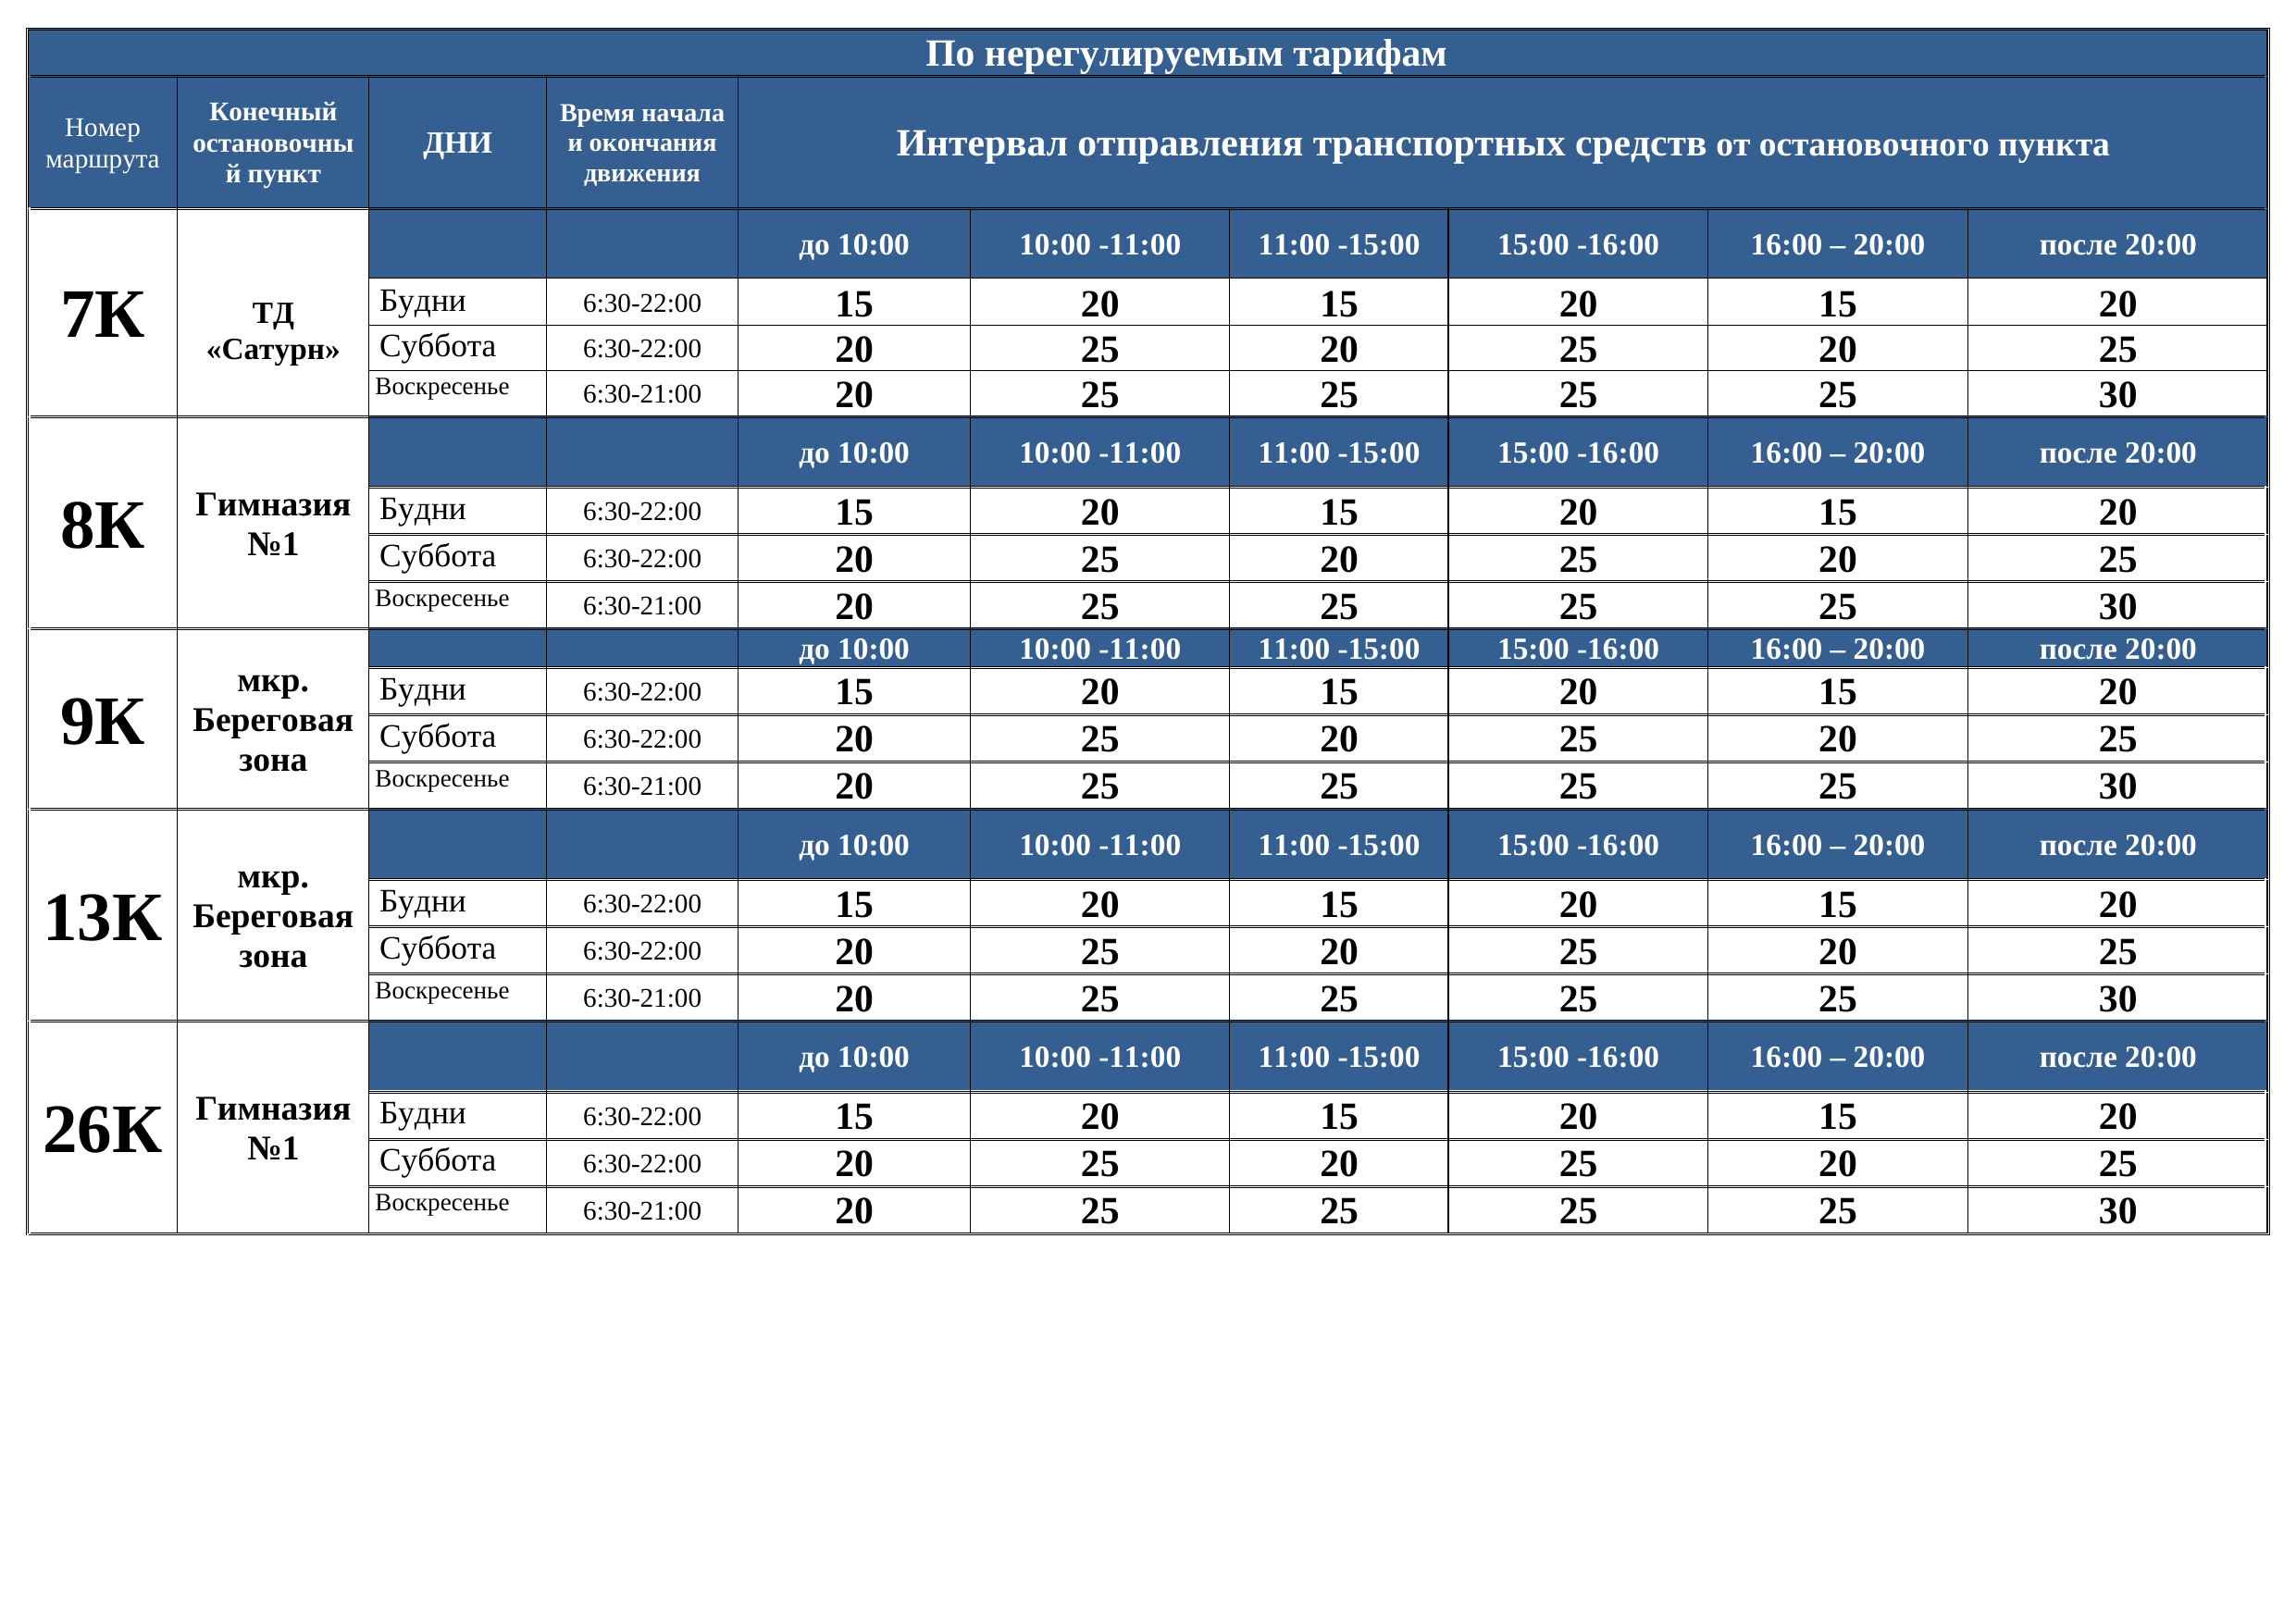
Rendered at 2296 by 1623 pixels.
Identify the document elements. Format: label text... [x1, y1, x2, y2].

table_cell Воскресенье [369, 1188, 546, 1233]
table_cell [369, 630, 546, 666]
table_cell 20 [1230, 326, 1447, 370]
table_cell 20 [1708, 326, 1967, 370]
table_cell 20 [1449, 881, 1707, 925]
table_cell 16:00 – 20:00 [1708, 811, 1967, 878]
table_cell Суббота [369, 1141, 546, 1185]
table_cell 15 [738, 1094, 970, 1137]
table_cell 6:30-22:00 [547, 716, 738, 761]
table_cell 25 [1230, 975, 1447, 1020]
table_cell 20 [1449, 279, 1707, 325]
table_cell 20 [1230, 716, 1447, 761]
table_cell после 20:00 [1968, 627, 2268, 666]
table_cell По нерегулируемым тарифам [29, 31, 2266, 75]
table_cell 20 [1708, 928, 1967, 973]
table_cell до 10:00 [738, 630, 970, 666]
table_cell 11:00 -15:00 [1230, 1022, 1447, 1090]
table_cell 25 [1449, 583, 1707, 627]
table_cell 6:30-22:00 [547, 1094, 738, 1137]
table_cell 15:00 -16:00 [1449, 418, 1707, 486]
table_cell 25 [1968, 533, 2268, 580]
table_cell 30 [1968, 761, 2267, 808]
table_cell 25 [1449, 326, 1707, 370]
table_cell 7К [29, 207, 177, 415]
table_cell 25 [1708, 763, 1967, 808]
table_cell Суббота [369, 928, 546, 973]
table_cell 15 [1708, 1094, 1967, 1137]
table_cell 10:00 -11:00 [971, 630, 1229, 666]
table_cell 25 [1449, 371, 1707, 415]
table_cell 15 [1230, 279, 1447, 325]
table_cell 6:30-21:00 [547, 1188, 738, 1233]
table_cell 6:30-22:00 [547, 536, 738, 580]
table_cell Будни [369, 881, 546, 925]
table_cell [369, 210, 546, 278]
table_cell 30 [1968, 371, 2266, 415]
table_cell 25 [971, 716, 1229, 761]
table_cell 20 [1968, 486, 2268, 533]
table_cell до 10:00 [738, 418, 970, 486]
table_cell 20 [738, 1188, 970, 1233]
table_cell 25 [1708, 975, 1967, 1020]
table_cell 20 [1968, 878, 2268, 925]
table_cell 16:00 – 20:00 [1708, 1022, 1967, 1090]
table_cell 25 [1968, 326, 2266, 370]
table_cell 20 [738, 716, 970, 761]
table_cell 20 [738, 326, 970, 370]
table_cell 25 [971, 975, 1229, 1020]
table_cell 15:00 -16:00 [1449, 210, 1707, 278]
table_cell 6:30-21:00 [547, 763, 738, 808]
table_cell 20 [971, 279, 1229, 325]
table_cell после 20:00 [1968, 415, 2268, 486]
table_cell 20 [738, 975, 970, 1020]
table_cell после 20:00 [1968, 207, 2267, 278]
table_cell 25 [1449, 1141, 1707, 1185]
table_cell 11:00 -15:00 [1230, 418, 1447, 486]
table_cell 25 [1230, 763, 1447, 808]
table_cell 20 [738, 536, 970, 580]
table_cell 15 [1708, 489, 1967, 533]
table_cell Будни [369, 669, 546, 713]
table_cell Будни [369, 1094, 546, 1137]
table_cell 20 [1449, 489, 1707, 533]
table_cell 20 [1230, 536, 1447, 580]
table_cell 20 [1449, 1094, 1707, 1137]
table_cell 20 [1968, 1091, 2267, 1137]
table_cell [547, 811, 738, 878]
table_cell 15 [738, 669, 970, 713]
table_cell 25 [1708, 371, 1967, 415]
table_cell 25 [1449, 928, 1707, 973]
table_cell 6:30-22:00 [547, 1141, 738, 1185]
table_cell [547, 210, 738, 278]
table_cell 10:00 -11:00 [971, 1022, 1229, 1090]
table_cell 20 [971, 1094, 1229, 1137]
table_cell 25 [1230, 1188, 1447, 1233]
table_cell 20 [738, 928, 970, 973]
table_cell 20 [1230, 1141, 1447, 1185]
table_cell 25 [1968, 925, 2268, 973]
table_cell мкр. Береговая зона [178, 811, 368, 1020]
table_cell 20 [1708, 536, 1967, 580]
table_cell 15 [1230, 881, 1447, 925]
table_cell Суббота [369, 326, 546, 370]
table_cell 30 [1968, 1185, 2267, 1233]
table_cell после 20:00 [1968, 1020, 2268, 1090]
table_cell 30 [1968, 580, 2268, 627]
table_cell 15 [1230, 669, 1447, 713]
table_cell ДНИ [369, 78, 546, 207]
table_cell 16:00 – 20:00 [1708, 630, 1967, 666]
table_cell 25 [1708, 583, 1967, 627]
table_cell 25 [1230, 371, 1447, 415]
table_cell [369, 811, 546, 878]
table_cell 25 [1968, 1138, 2267, 1185]
table_cell 20 [971, 881, 1229, 925]
table_cell 15 [1230, 1094, 1447, 1137]
table_cell 26К [28, 1020, 177, 1233]
table_cell 25 [1968, 713, 2267, 761]
table_cell мкр. Береговая зона [178, 630, 368, 808]
table_cell 20 [738, 583, 970, 627]
table_cell 25 [971, 928, 1229, 973]
table_cell 15 [1230, 489, 1447, 533]
table_cell 11:00 -15:00 [1230, 210, 1447, 278]
table_cell 8К [28, 415, 177, 627]
table_cell 20 [1708, 716, 1967, 761]
table_cell 11:00 -15:00 [1230, 630, 1447, 666]
table_cell Гимназия №1 [178, 1022, 368, 1233]
table_cell 15:00 -16:00 [1449, 630, 1707, 666]
table_cell [547, 418, 738, 486]
table_cell 25 [1449, 975, 1707, 1020]
table_cell 20 [1708, 1141, 1967, 1185]
table_cell 20 [1230, 928, 1447, 973]
table_cell 15 [738, 279, 970, 325]
table_cell 20 [971, 669, 1229, 713]
table_cell 6:30-22:00 [547, 489, 738, 533]
table_cell ТД «Сатурн» [178, 210, 368, 415]
table_cell [547, 630, 738, 666]
table_cell [369, 1022, 546, 1090]
table_cell 6:30-22:00 [547, 881, 738, 925]
table_cell 25 [971, 1188, 1229, 1233]
table_cell Конечный остановочный пункт [178, 78, 368, 207]
table_cell Воскресенье [369, 763, 546, 808]
table_cell Воскресенье [369, 975, 546, 1020]
table_cell 15 [1708, 669, 1967, 713]
table_cell 25 [1708, 1188, 1967, 1233]
table_cell 15 [1708, 279, 1967, 325]
table_cell Воскресенье [369, 583, 546, 627]
table_cell [369, 418, 546, 486]
table_cell 6:30-22:00 [547, 279, 738, 325]
table_cell до 10:00 [738, 1022, 970, 1090]
table_cell 20 [1449, 669, 1707, 713]
table_cell 25 [971, 371, 1229, 415]
table_cell 25 [971, 1141, 1229, 1185]
table_cell до 10:00 [738, 811, 970, 878]
table_cell 6:30-21:00 [547, 583, 738, 627]
table_cell после 20:00 [1968, 808, 2268, 878]
table_cell 6:30-22:00 [547, 669, 738, 713]
table_cell Номер маршрута [29, 75, 177, 207]
table_cell 15 [1708, 881, 1967, 925]
table_cell 6:30-21:00 [547, 371, 738, 415]
table_cell 25 [1449, 716, 1707, 761]
table_cell Интервал отправления транспортных средств от остановочного пункта [738, 75, 2267, 207]
table_cell 10:00 -11:00 [971, 210, 1229, 278]
table_cell 6:30-22:00 [547, 326, 738, 370]
table_cell 25 [1449, 536, 1707, 580]
table_cell 11:00 -15:00 [1230, 811, 1447, 878]
table_cell Будни [369, 489, 546, 533]
table_cell 10:00 -11:00 [971, 811, 1229, 878]
table_cell 25 [971, 536, 1229, 580]
table_cell 20 [1968, 279, 2266, 325]
table_cell Гимназия №1 [178, 418, 368, 627]
table_cell 20 [738, 763, 970, 808]
table_cell 25 [971, 583, 1229, 627]
table_cell 6:30-21:00 [547, 975, 738, 1020]
table_cell 15:00 -16:00 [1449, 811, 1707, 878]
table_cell 25 [971, 326, 1229, 370]
table_cell 9К [28, 627, 177, 808]
table_cell 30 [1968, 973, 2268, 1020]
table_cell 6:30-22:00 [547, 928, 738, 973]
table_cell до 10:00 [738, 210, 970, 278]
table_cell 15 [738, 881, 970, 925]
table_cell Время начала и окончания движения [547, 78, 738, 207]
table_cell 15:00 -16:00 [1449, 1022, 1707, 1090]
table_cell 13К [28, 808, 177, 1020]
table_cell 25 [1449, 1188, 1707, 1233]
table_cell 25 [1230, 583, 1447, 627]
table_cell 15 [738, 489, 970, 533]
table_cell 20 [1968, 666, 2267, 713]
table_cell Суббота [369, 536, 546, 580]
table_cell 20 [738, 1141, 970, 1185]
table_cell 20 [971, 489, 1229, 533]
table_cell [547, 1022, 738, 1090]
table_cell 10:00 -11:00 [971, 418, 1229, 486]
table_cell 16:00 – 20:00 [1708, 418, 1967, 486]
table_cell Воскресенье [369, 371, 546, 415]
table_cell Будни [369, 279, 546, 325]
table_cell 25 [1449, 763, 1707, 808]
table_cell 16:00 – 20:00 [1708, 210, 1967, 278]
table_cell 20 [738, 371, 970, 415]
table_cell 25 [971, 763, 1229, 808]
table_cell Суббота [369, 716, 546, 761]
